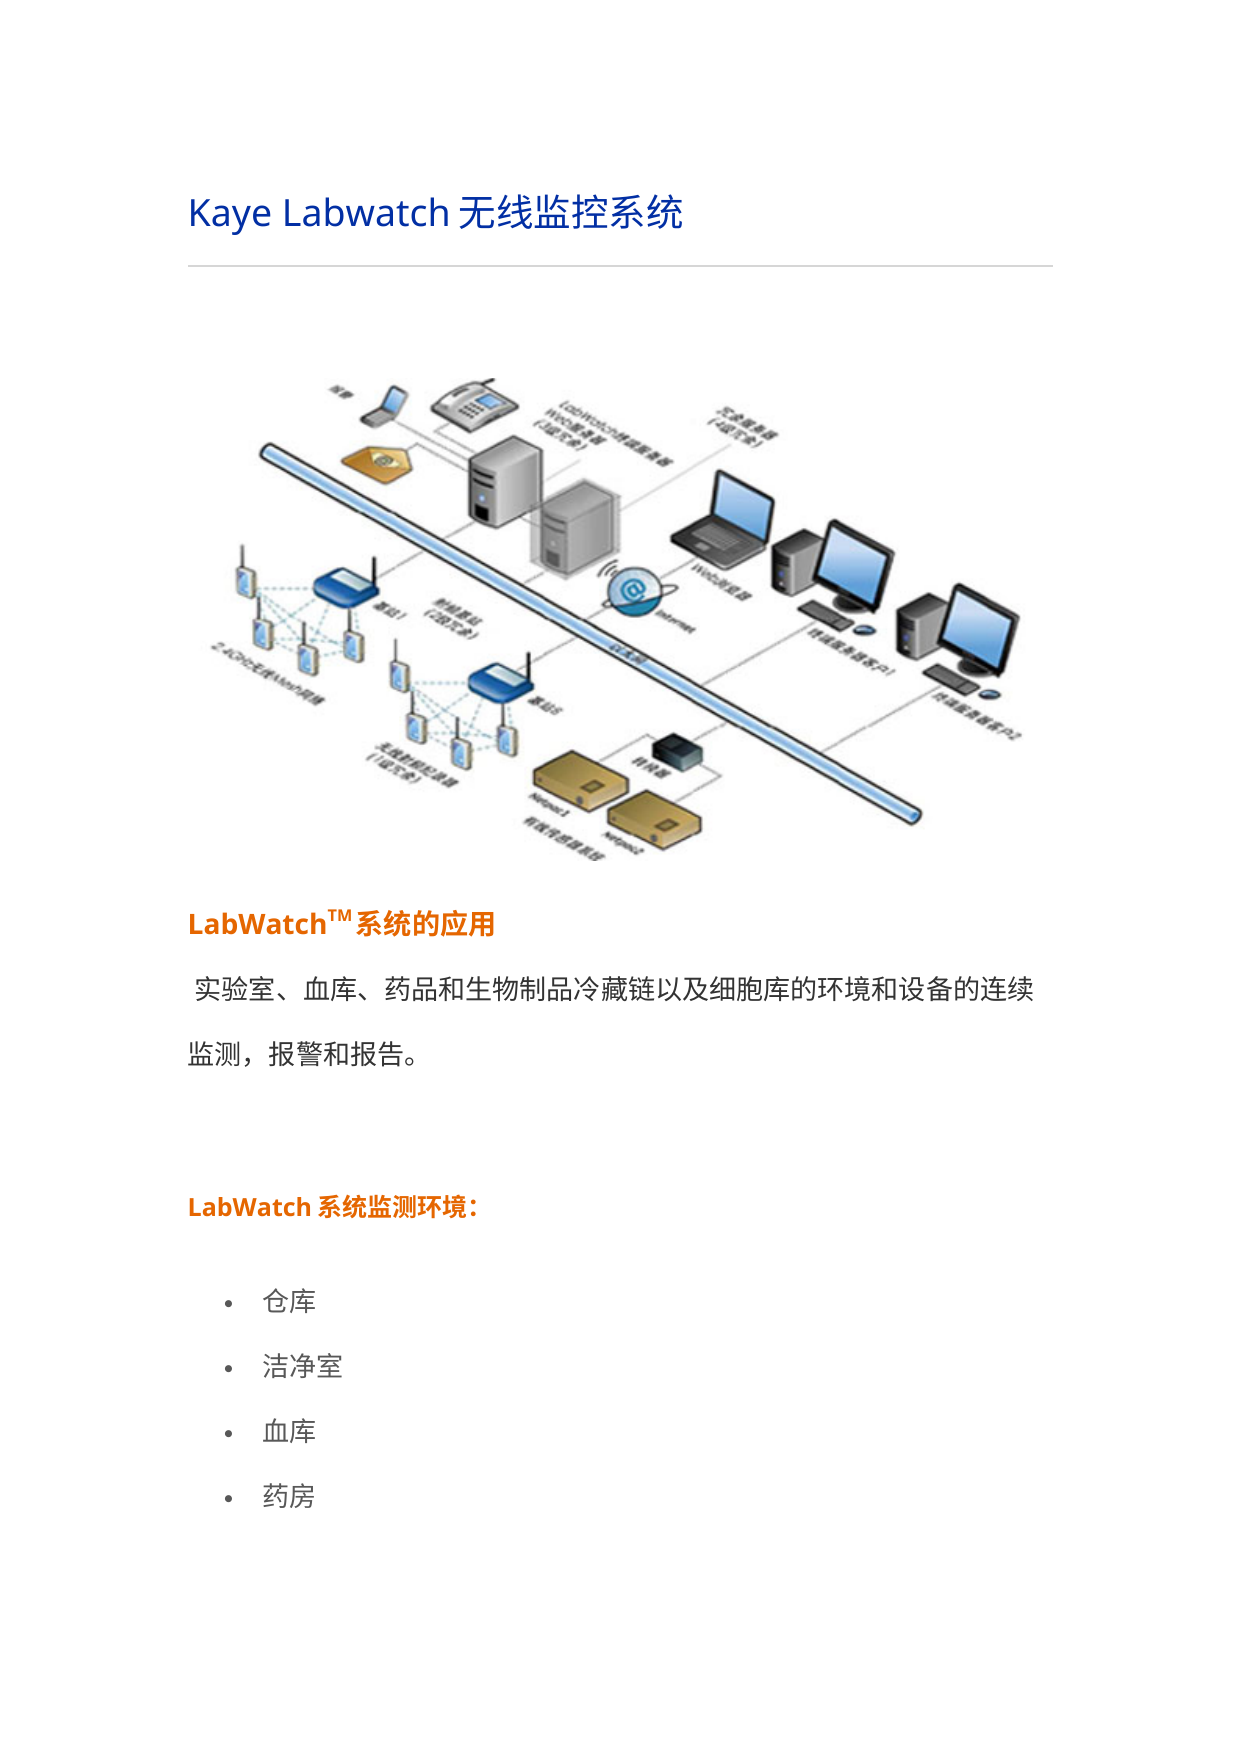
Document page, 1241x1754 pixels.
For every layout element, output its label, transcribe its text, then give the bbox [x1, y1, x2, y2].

list 仓库 [225, 1267, 1053, 1332]
list 洁净室 [225, 1332, 1053, 1397]
subtitle Kaye Labwatch无线监控系统 [187, 178, 1053, 267]
picture [187, 378, 1036, 861]
text LabWatch系统监测环境： [187, 1108, 1053, 1238]
text LabWatchTM系统的应用 实验室、血库、药品和生物制品冷藏链以及细胞库的环境和设备的连续监测，报警和报告。 [187, 890, 1053, 1085]
list 药房 [225, 1462, 1053, 1527]
list 血库 [225, 1397, 1053, 1462]
